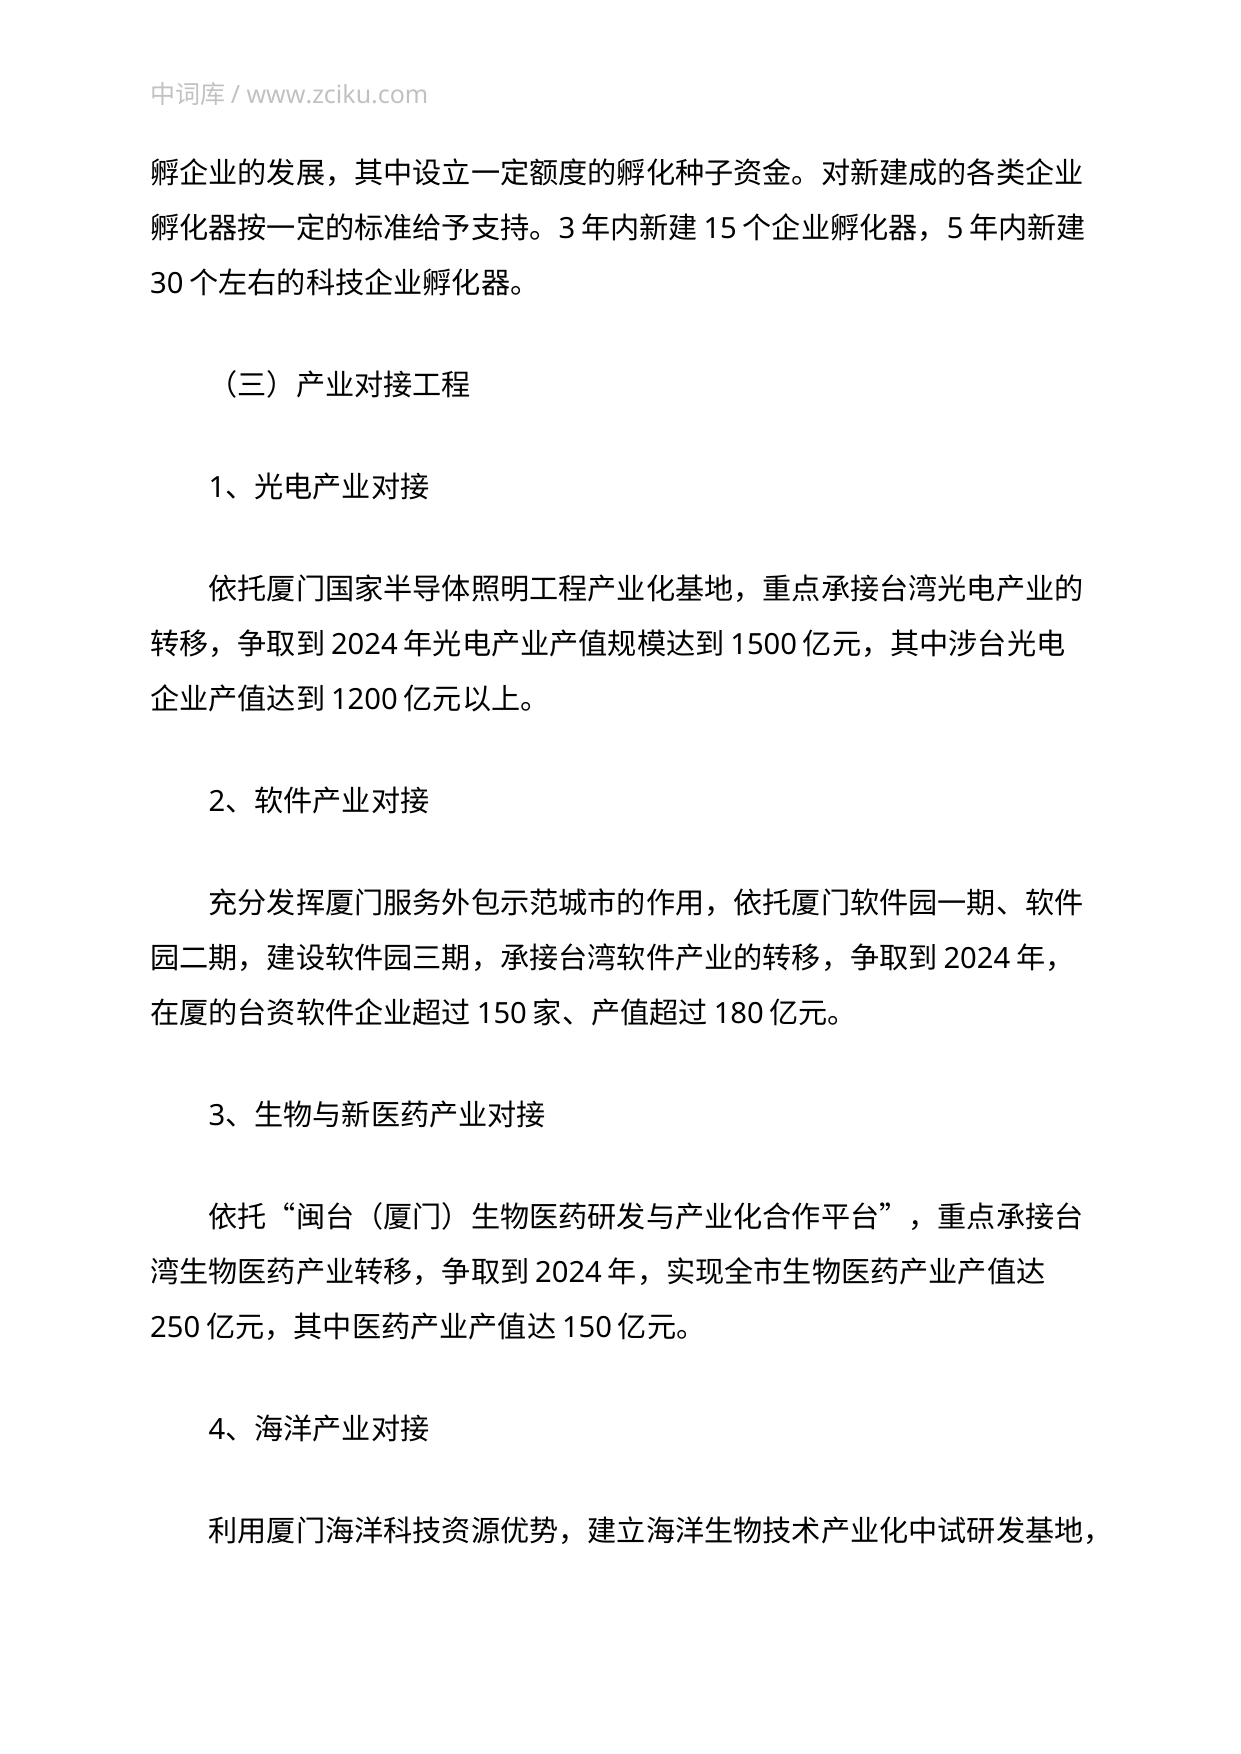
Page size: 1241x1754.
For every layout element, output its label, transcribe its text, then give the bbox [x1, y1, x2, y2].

text 依托“闽台（厦门）生物医药研发与产业化合作平台”，重点承接台湾生物医药产业转移，争取到2024年，实现全市生物医药产业产值达250亿元，其中医药产业产值达150亿元。 [150, 1193, 1090, 1346]
text （三）产业对接工程 [150, 362, 1090, 404]
text 充分发挥厦门服务外包示范城市的作用，依托厦门软件园一期、软件园二期，建设软件园三期，承接台湾软件产业的转移，争取到2024年，在厦的台资软件企业超过150家、产值超过180亿元。 [150, 879, 1090, 1032]
text 依托厦门国家半导体照明工程产业化基地，重点承接台湾光电产业的转移，争取到2024年光电产业产值规模达到1500亿元，其中涉台光电企业产值达到1200亿元以上。 [150, 566, 1090, 718]
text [150, 150, 1090, 302]
text 4、海洋产业对接 [150, 1405, 1090, 1448]
text 1、光电产业对接 [150, 464, 1090, 506]
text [150, 1507, 1090, 1549]
text 2、软件产业对接 [150, 777, 1090, 820]
text 3、生物与新医药产业对接 [150, 1091, 1090, 1134]
